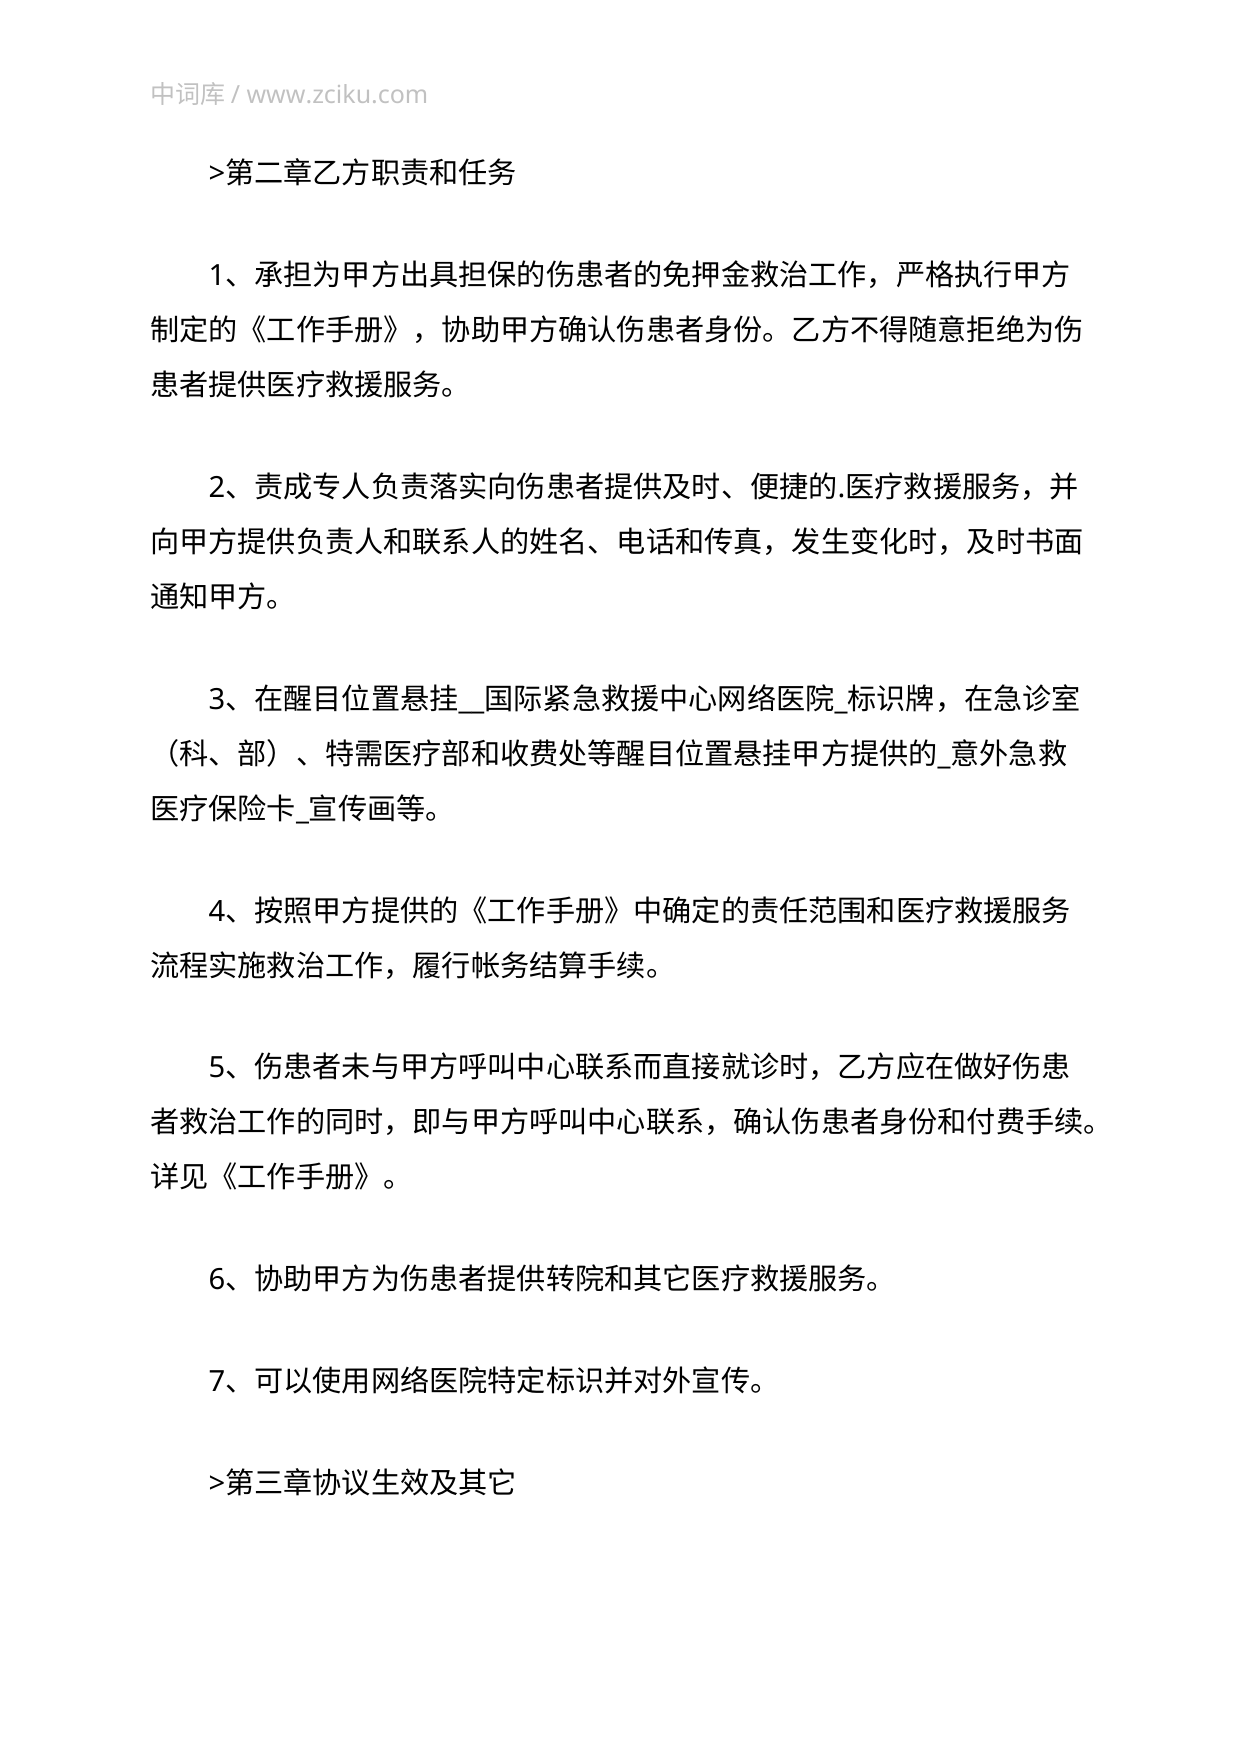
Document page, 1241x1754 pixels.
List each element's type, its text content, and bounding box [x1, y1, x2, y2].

text >第三章协议生效及其它 [150, 1460, 1090, 1502]
text 4、按照甲方提供的《工作手册》中确定的责任范围和医疗救援服务流程实施救治工作，履行帐务结算手续。 [150, 887, 1090, 984]
text 2、责成专人负责落实向伤患者提供及时、便捷的.医疗救援服务，并向甲方提供负责人和联系人的姓名、电话和传真，发生变化时，及时书面通知甲方。 [150, 464, 1090, 616]
text >第二章乙方职责和任务 [150, 150, 1090, 192]
text 5、伤患者未与甲方呼叫中心联系而直接就诊时，乙方应在做好伤患者救治工作的同时，即与甲方呼叫中心联系，确认伤患者身份和付费手续。详见《工作手册》。 [150, 1044, 1090, 1196]
text 6、协助甲方为伤患者提供转院和其它医疗救援服务。 [150, 1256, 1090, 1298]
text 3、在醒目位置悬挂__国际紧急救援中心网络医院_标识牌，在急诊室（科、部）、特需医疗部和收费处等醒目位置悬挂甲方提供的_意外急救医疗保险卡_宣传画等。 [150, 675, 1090, 828]
text 1、承担为甲方出具担保的伤患者的免押金救治工作，严格执行甲方制定的《工作手册》，协助甲方确认伤患者身份。乙方不得随意拒绝为伤患者提供医疗救援服务。 [150, 252, 1090, 404]
text 7、可以使用网络医院特定标识并对外宣传。 [150, 1358, 1090, 1400]
